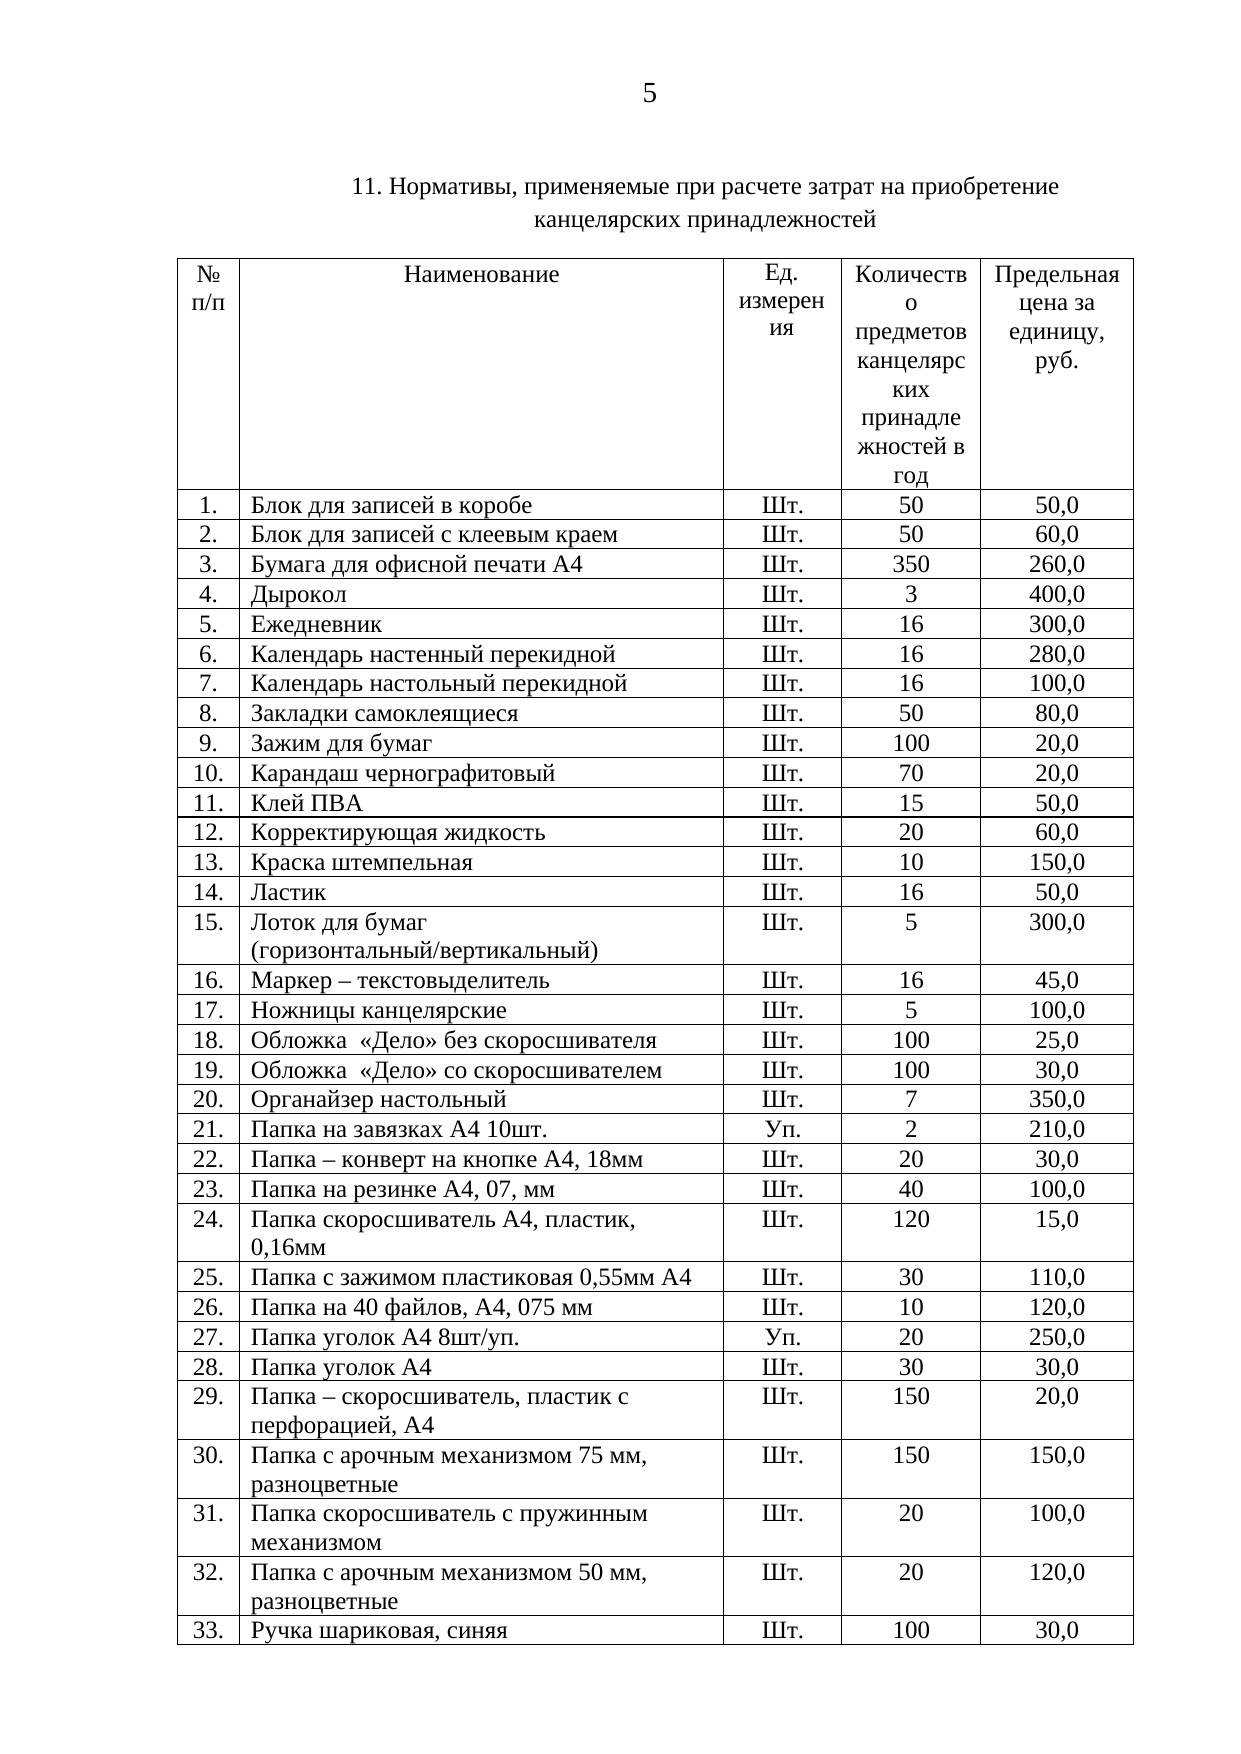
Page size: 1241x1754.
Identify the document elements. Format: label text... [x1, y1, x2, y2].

table_cell 100 [842, 728, 980, 757]
table_cell 20 [842, 1144, 980, 1173]
table_cell Папка с арочным механизмом 75 мм, разноцветные [240, 1440, 723, 1497]
table_cell 18. [178, 1025, 239, 1054]
table_cell 100,0 [981, 995, 1133, 1024]
table_cell 12. [178, 818, 239, 846]
table_cell 10 [842, 1292, 980, 1321]
table_cell 100,0 [981, 1174, 1133, 1203]
table_cell 70 [842, 758, 980, 787]
table_cell Шт. [724, 1144, 841, 1173]
table_cell 30,0 [981, 1616, 1133, 1644]
table_cell Папка на завязках А4 10шт. [240, 1114, 723, 1143]
table_cell Календарь настенный перекидной [240, 639, 723, 667]
table_cell 16 [842, 669, 980, 697]
table_cell 2. [178, 520, 239, 548]
table_cell Шт. [724, 609, 841, 638]
table_cell 11. [178, 788, 239, 816]
table_cell 30. [178, 1440, 239, 1497]
table_cell 16 [842, 639, 980, 667]
table_cell 20 [842, 818, 980, 846]
table_cell 100 [842, 1055, 980, 1083]
table_cell 5. [178, 609, 239, 638]
table_cell 280,0 [981, 639, 1133, 667]
table_cell 17. [178, 995, 239, 1024]
table_cell 21. [178, 1114, 239, 1143]
table_cell 150,0 [981, 1440, 1133, 1497]
table_cell 100 [842, 1025, 980, 1054]
table_cell Шт. [724, 639, 841, 667]
table_cell Календарь настольный перекидной [240, 669, 723, 697]
table_cell Уп. [724, 1114, 841, 1143]
table_cell 32. [178, 1557, 239, 1614]
table_cell 20,0 [981, 728, 1133, 757]
table_cell Ножницы канцелярские [240, 995, 723, 1024]
table_cell 7 [842, 1085, 980, 1113]
table_cell Уп. [724, 1322, 841, 1351]
table_cell Клей ПВА [240, 788, 723, 816]
table_cell Шт. [724, 669, 841, 697]
table_cell 29. [178, 1381, 239, 1439]
table_cell Шт. [724, 1292, 841, 1321]
table_cell 7. [178, 669, 239, 697]
table_cell 16 [842, 965, 980, 994]
table_cell Папка – конверт на кнопке А4, 18мм [240, 1144, 723, 1173]
table_cell 16 [842, 609, 980, 638]
table_cell Шт. [724, 818, 841, 846]
table_cell 20 [842, 1557, 980, 1614]
table_cell 60,0 [981, 818, 1133, 846]
table_cell 80,0 [981, 698, 1133, 727]
table_cell Краска штемпельная [240, 847, 723, 876]
table_cell Шт. [724, 1204, 841, 1261]
table_cell 250,0 [981, 1322, 1133, 1351]
table_cell 15. [178, 907, 239, 964]
table_cell 5 [842, 995, 980, 1024]
table_cell 50,0 [981, 490, 1133, 518]
table_cell 16 [842, 877, 980, 906]
table_cell 300,0 [981, 907, 1133, 964]
table_cell Шт. [724, 490, 841, 518]
table_cell Шт. [724, 549, 841, 578]
table_cell 8. [178, 698, 239, 727]
table_cell 3 [842, 579, 980, 608]
table_cell 19. [178, 1055, 239, 1083]
table_header Наименование [240, 259, 723, 489]
table_cell 27. [178, 1322, 239, 1351]
table_cell Бумага для офисной печати А4 [240, 549, 723, 578]
table_cell 20 [842, 1499, 980, 1556]
table_cell 120 [842, 1204, 980, 1261]
table_cell Шт. [724, 788, 841, 816]
table_cell 150,0 [981, 847, 1133, 876]
table_cell 110,0 [981, 1262, 1133, 1291]
table_cell Ластик [240, 877, 723, 906]
table_cell Шт. [724, 1499, 841, 1556]
table_cell Шт. [724, 995, 841, 1024]
table_cell Маркер – текстовыделитель [240, 965, 723, 994]
table_cell 20,0 [981, 758, 1133, 787]
table_cell Обложка «Дело» со скоросшивателем [240, 1055, 723, 1083]
table_cell 260,0 [981, 549, 1133, 578]
table_cell Шт. [724, 758, 841, 787]
table_cell 31. [178, 1499, 239, 1556]
table_cell 40 [842, 1174, 980, 1203]
table_cell 100 [842, 1616, 980, 1644]
table_cell 28. [178, 1352, 239, 1380]
table_cell 30,0 [981, 1144, 1133, 1173]
table_header Ед. измерения [724, 259, 841, 489]
table_cell 50,0 [981, 788, 1133, 816]
table_cell 20 [842, 1322, 980, 1351]
table_cell 15,0 [981, 1204, 1133, 1261]
table_cell 350 [842, 549, 980, 578]
table_cell 1. [178, 490, 239, 518]
table_cell 210,0 [981, 1114, 1133, 1143]
table_cell Шт. [724, 965, 841, 994]
table_cell Шт. [724, 877, 841, 906]
table_cell Шт. [724, 1440, 841, 1497]
table_cell Зажим для бумаг [240, 728, 723, 757]
table_cell 13. [178, 847, 239, 876]
table_cell 33. [178, 1616, 239, 1644]
table_cell Папка скоросшиватель с пружинным механизмом [240, 1499, 723, 1556]
table_cell Дырокол [240, 579, 723, 608]
table_cell 5 [842, 907, 980, 964]
table_cell Блок для записей с клеевым краем [240, 520, 723, 548]
table_cell Папка уголок А4 [240, 1352, 723, 1380]
table_cell Ручка шариковая, синяя [240, 1616, 723, 1644]
table_cell 6. [178, 639, 239, 667]
table_cell 50 [842, 490, 980, 518]
table_cell 30,0 [981, 1352, 1133, 1380]
table_cell 150 [842, 1381, 980, 1439]
table_cell Шт. [724, 579, 841, 608]
table_cell 26. [178, 1292, 239, 1321]
table_cell 300,0 [981, 609, 1133, 638]
table_cell 30 [842, 1352, 980, 1380]
table_cell 45,0 [981, 965, 1133, 994]
table_cell Шт. [724, 1616, 841, 1644]
table_cell Папка на резинке А4, 07, мм [240, 1174, 723, 1203]
table_cell Шт. [724, 520, 841, 548]
table_cell 100,0 [981, 1499, 1133, 1556]
table_cell 30,0 [981, 1055, 1133, 1083]
table_cell Обложка «Дело» без скоросшивателя [240, 1025, 723, 1054]
table_cell 4. [178, 579, 239, 608]
table_cell 16. [178, 965, 239, 994]
table_header Предельная цена за единицу, руб. [981, 259, 1133, 489]
table_cell 30 [842, 1262, 980, 1291]
table_cell Шт. [724, 1055, 841, 1083]
table_cell 120,0 [981, 1292, 1133, 1321]
table_cell 9. [178, 728, 239, 757]
table_header № п/п [178, 259, 239, 489]
table_cell Шт. [724, 847, 841, 876]
table_cell 23. [178, 1174, 239, 1203]
table_cell Шт. [724, 907, 841, 964]
table_cell 10. [178, 758, 239, 787]
table_cell Шт. [724, 1557, 841, 1614]
table_cell Шт. [724, 1025, 841, 1054]
table_cell 20. [178, 1085, 239, 1113]
table_cell Папка – скоросшиватель, пластик с перфорацией, А4 [240, 1381, 723, 1439]
table_cell Закладки самоклеящиеся [240, 698, 723, 727]
table_cell Корректирующая жидкость [240, 818, 723, 846]
table_cell 150 [842, 1440, 980, 1497]
table_cell 10 [842, 847, 980, 876]
table_cell Органайзер настольный [240, 1085, 723, 1113]
table_cell Ежедневник [240, 609, 723, 638]
table_cell 3. [178, 549, 239, 578]
table_cell 2 [842, 1114, 980, 1143]
table_cell 50,0 [981, 877, 1133, 906]
table_cell Папка с арочным механизмом 50 мм, разноцветные [240, 1557, 723, 1614]
table_cell Шт. [724, 698, 841, 727]
table_cell 22. [178, 1144, 239, 1173]
table_cell 14. [178, 877, 239, 906]
table_cell Блок для записей в коробе [240, 490, 723, 518]
table_cell Лоток для бумаг (горизонтальный/вертикальный) [240, 907, 723, 964]
table_cell 20,0 [981, 1381, 1133, 1439]
table_cell 100,0 [981, 669, 1133, 697]
table_cell Карандаш чернографитовый [240, 758, 723, 787]
table_cell Шт. [724, 728, 841, 757]
table_cell 15 [842, 788, 980, 816]
table_cell Папка скоросшиватель А4, пластик, 0,16мм [240, 1204, 723, 1261]
table_cell Папка с зажимом пластиковая 0,55мм А4 [240, 1262, 723, 1291]
table_cell 25,0 [981, 1025, 1133, 1054]
table_cell Папка уголок А4 8шт/уп. [240, 1322, 723, 1351]
table_cell Шт. [724, 1381, 841, 1439]
table_cell Шт. [724, 1352, 841, 1380]
table_cell 50 [842, 698, 980, 727]
table_header Количество предметов канцелярских принадлежностей в год [842, 259, 980, 489]
table_cell Шт. [724, 1174, 841, 1203]
table_cell 400,0 [981, 579, 1133, 608]
table_cell 25. [178, 1262, 239, 1291]
table_cell 120,0 [981, 1557, 1133, 1614]
table_cell Шт. [724, 1262, 841, 1291]
table_cell 50 [842, 520, 980, 548]
table_cell 24. [178, 1204, 239, 1261]
text 11. Нормативы, применяемые при расчете затрат на приобретение канцелярских принадлежностей [288, 171, 1122, 233]
table_cell 350,0 [981, 1085, 1133, 1113]
table_cell 60,0 [981, 520, 1133, 548]
table_cell Шт. [724, 1085, 841, 1113]
table_cell Папка на 40 файлов, А4, 075 мм [240, 1292, 723, 1321]
